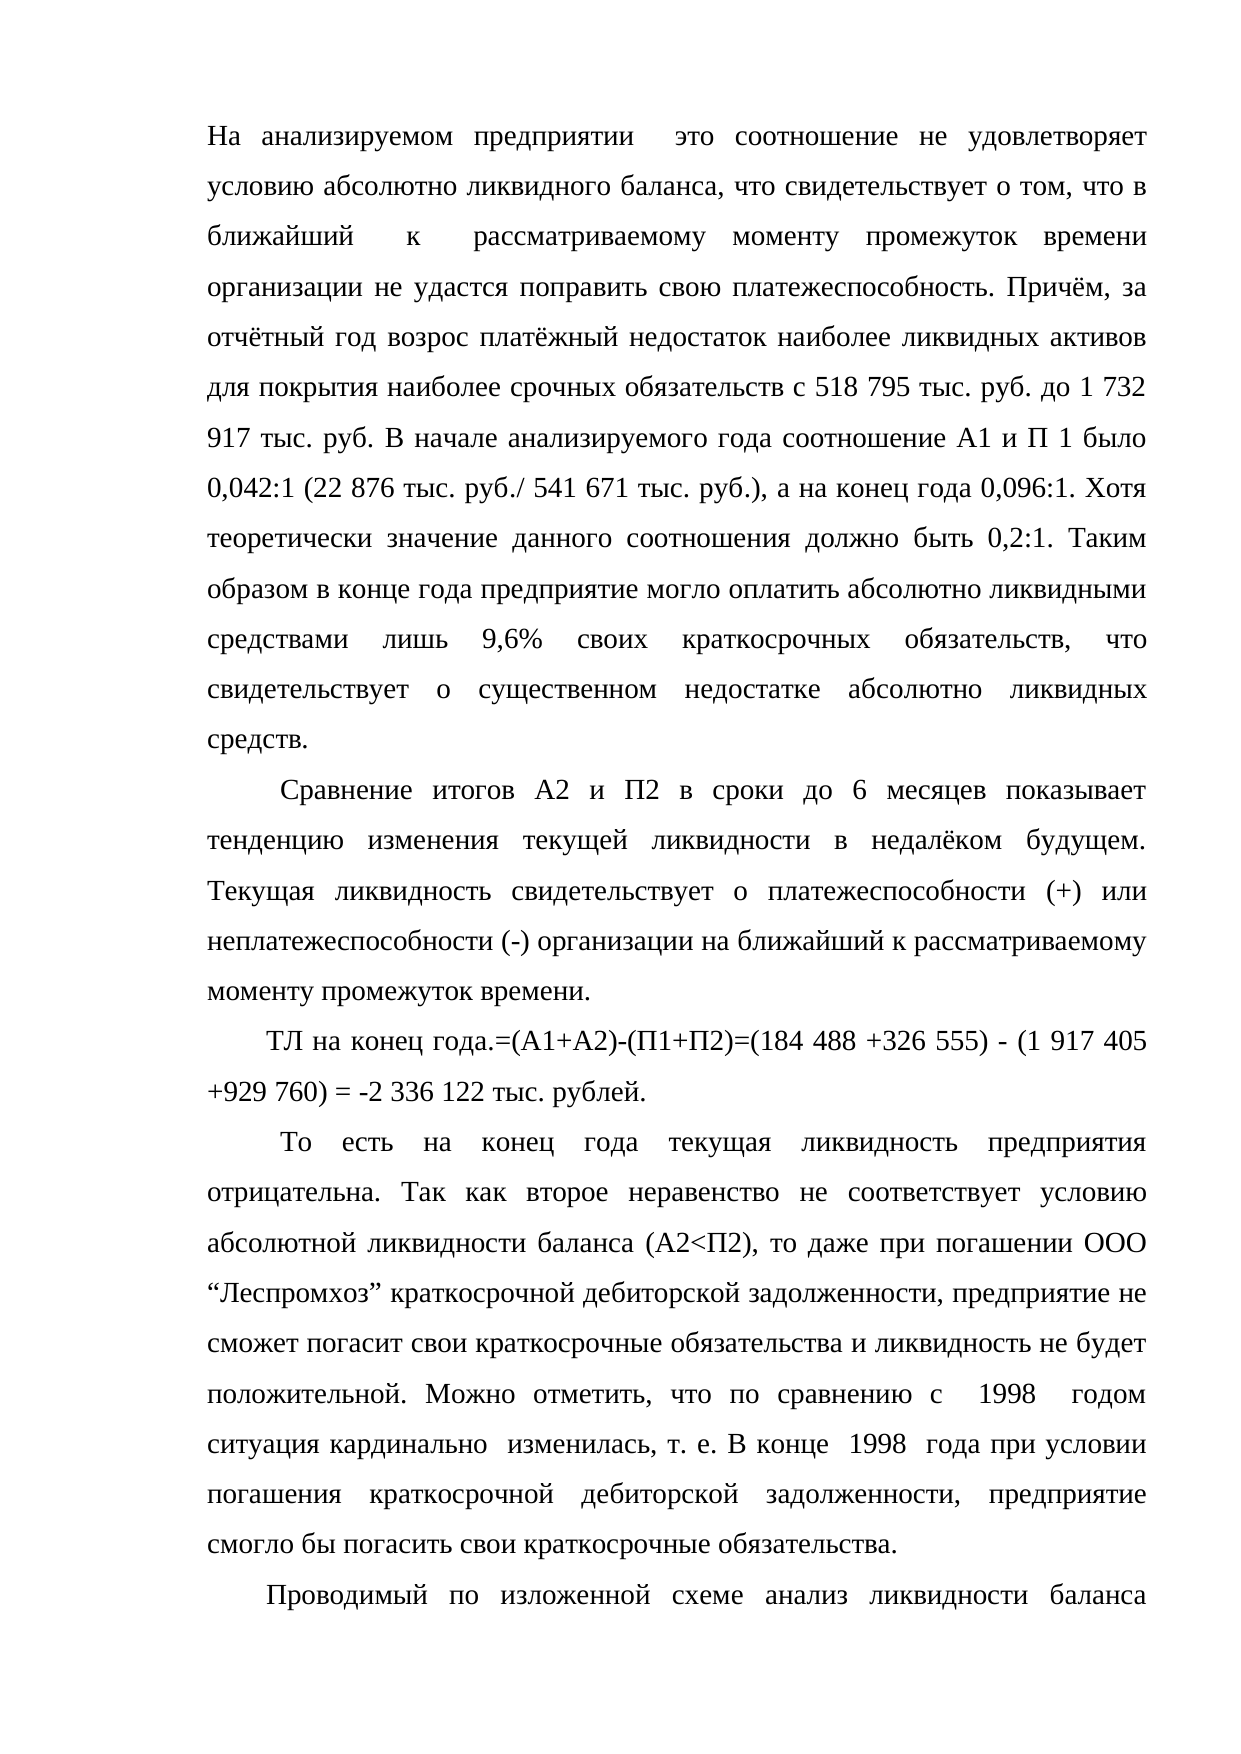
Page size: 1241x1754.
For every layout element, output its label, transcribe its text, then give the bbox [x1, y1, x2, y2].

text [207, 1577, 1147, 1611]
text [207, 118, 1147, 755]
text ТЛ на конец года.=(А1+А2)-(П1+П2)=(184 488 +326 555) - (1 917 405 +929 760) = -2 336 122 тыс. рублей. [207, 1024, 1147, 1108]
text Сравнение итогов А2 и П2 в сроки до 6 месяцев показывает тенденцию изменения текущей ликвидности в недалёком будущем. Текущая ликвидность свидетельствует о платежеспособности (+) или неплатежеспособности (-) организации на ближайший к рассматриваемому моменту промежуток времени. [207, 772, 1147, 1007]
text То есть на конец года текущая ликвидность предприятия отрицательна. Так как второе неравенство не соответствует условию абсолютной ликвидности баланса (А2<П2), то даже при погашении ООО “Леспромхоз” краткосрочной дебиторской задолженности, предприятие не сможет погасит свои краткосрочные обязательства и ликвидность не будет положительной. Можно отметить, что по сравнению с 1998 годом ситуация кардинально изменилась, т. е. В конце 1998 года при условии погашения краткосрочной дебиторской задолженности, предприятие смогло бы погасить свои краткосрочные обязательства. [207, 1124, 1147, 1560]
